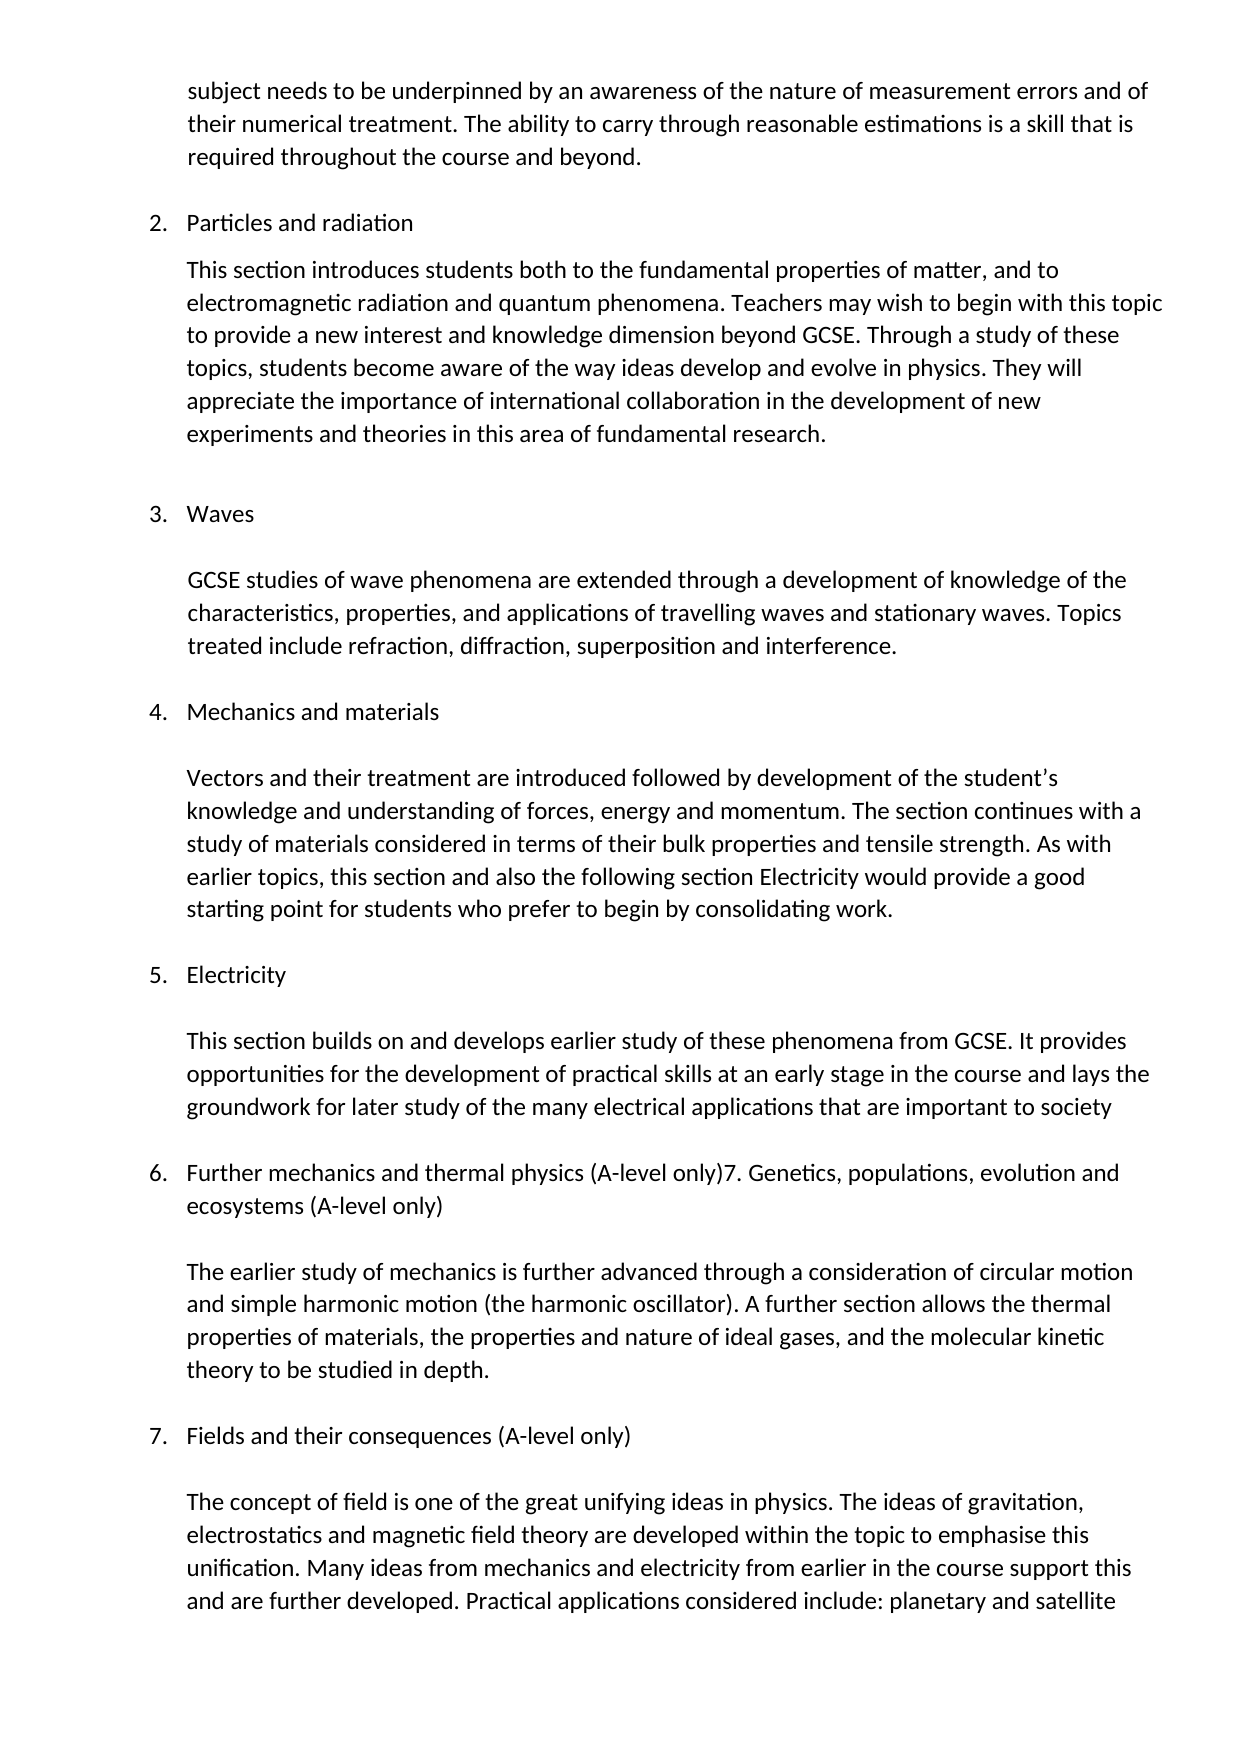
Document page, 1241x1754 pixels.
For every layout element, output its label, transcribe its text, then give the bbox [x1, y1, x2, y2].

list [186, 1486, 1165, 1615]
list Mechanics and materials [149, 696, 1165, 727]
list The earlier study of mechanics is further advanced through a consideration of circular motion and simple harmonic motion (the harmonic oscillator). A further section allows the thermal properties of materials, the properties and nature of ideal gases, and the molecular kinetic theory to be studied in depth. [186, 1256, 1165, 1385]
list Vectors and their treatment are introduced followed by development of the student’s knowledge and understanding of forces, energy and momentum. The section continues with a study of materials considered in terms of their bulk properties and tensile strength. As with earlier topics, this section and also the following section Electricity would provide a good starting point for students who prefer to begin by consolidating work. [186, 762, 1165, 924]
list This section builds on and develops earlier study of these phenomena from GCSE. It provides opportunities for the development of practical skills at an early stage in the course and lays the groundwork for later study of the many electrical applications that are important to society [186, 1025, 1165, 1122]
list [187, 75, 1165, 171]
list Fields and their consequences (A-level only) [149, 1420, 1165, 1451]
list GCSE studies of wave phenomena are extended through a development of knowledge of the characteristics, properties, and applications of travelling waves and stationary waves. Topics treated include refraction, diffraction, superposition and interference. [187, 564, 1165, 661]
list Particles and radiation [149, 207, 1165, 237]
list Further mechanics and thermal physics (A-level only)7. Genetics, populations, evolution and ecosystems (A-level only) [149, 1157, 1165, 1220]
list Waves [149, 498, 1165, 529]
list Electricity [149, 959, 1165, 990]
text This section introduces students both to the fundamental properties of matter, and to electromagnetic radiation and quantum phenomena. Teachers may wish to begin with this topic to provide a new interest and knowledge dimension beyond GCSE. Through a study of these topics, students become aware of the way ideas develop and evolve in physics. They will appreciate the importance of international collaboration in the development of new experiments and theories in this area of fundamental research. [186, 254, 1165, 449]
